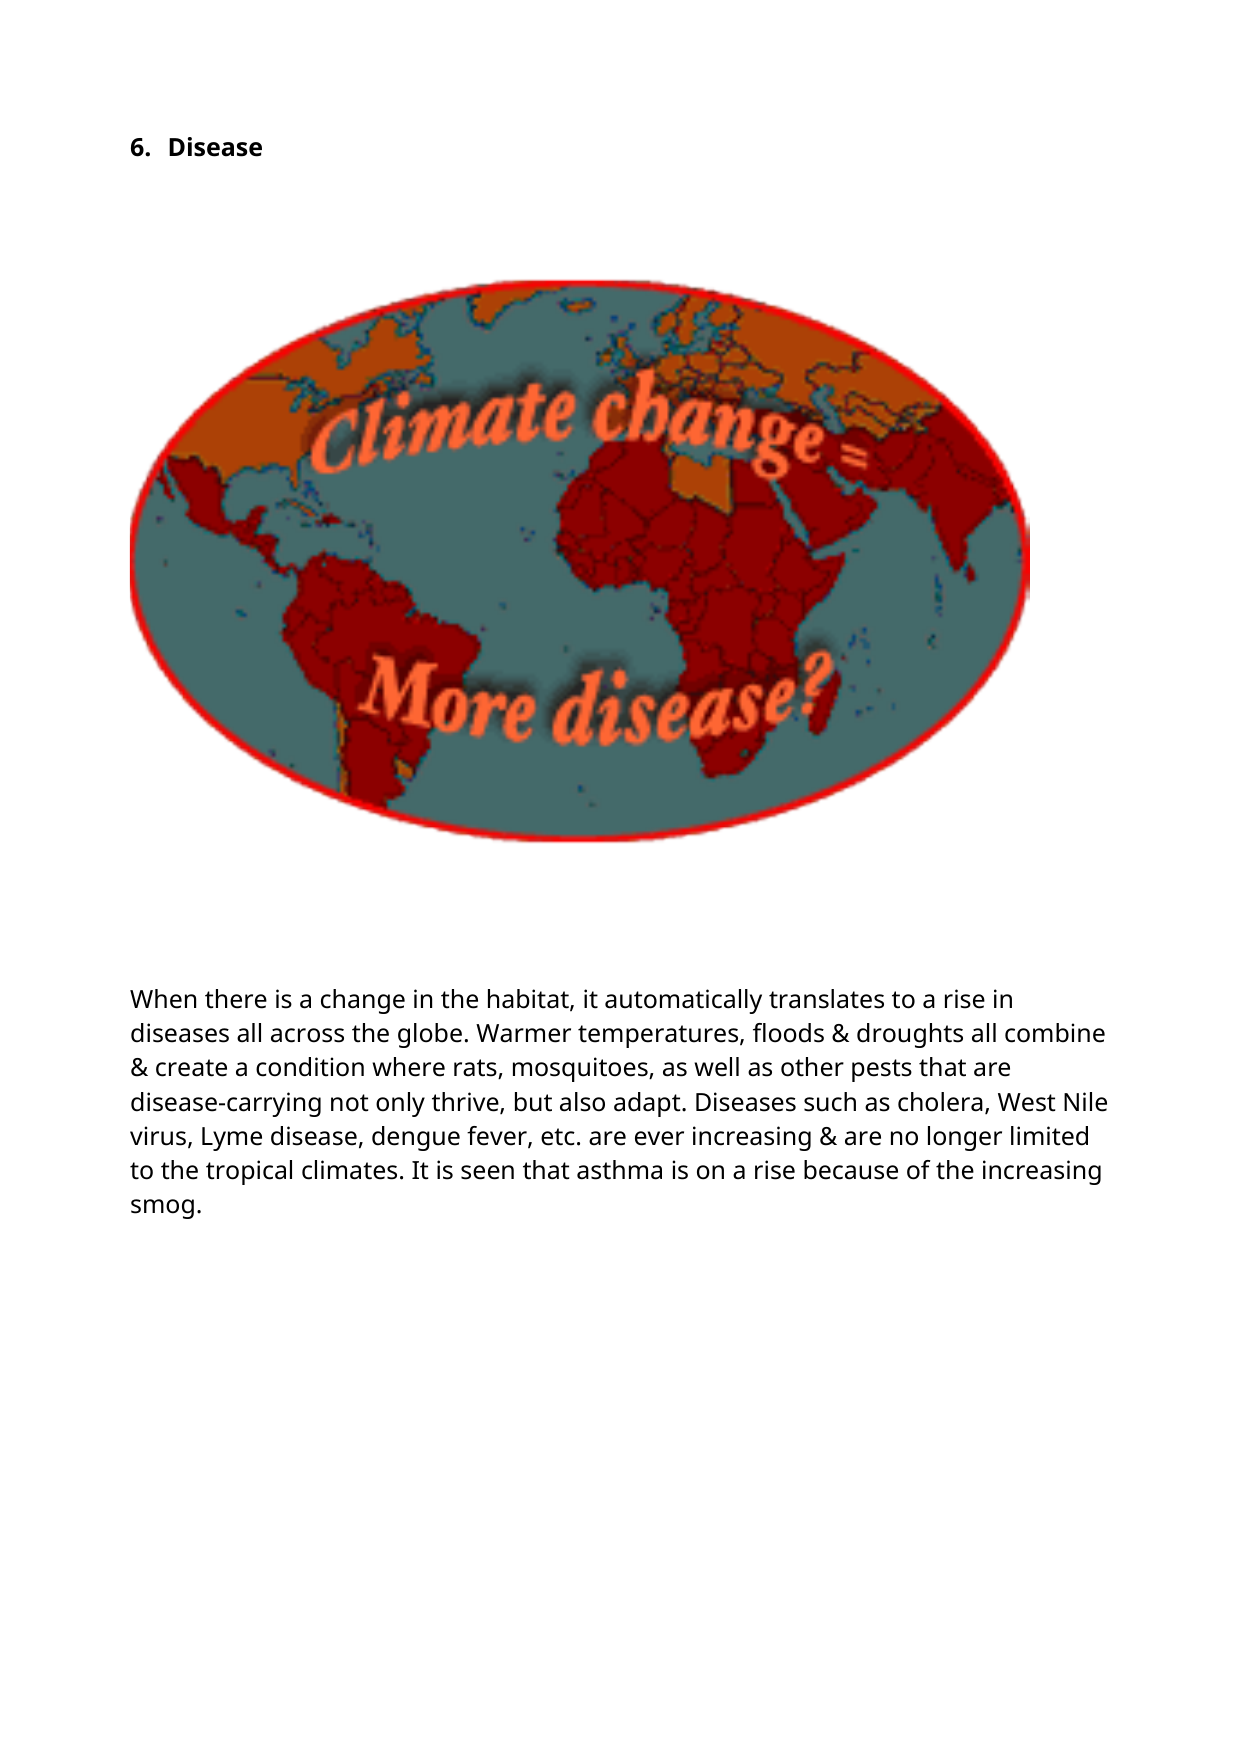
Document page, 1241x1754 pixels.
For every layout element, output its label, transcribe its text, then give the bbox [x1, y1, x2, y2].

text When there is a change in the habitat, it automatically translates to a rise in diseases all across the globe. Warmer temperatures, floods & droughts all combine & create a condition where rats, mosquitoes, as well as other pests that are disease-carrying not only thrive, but also adapt. Diseases such as cholera, West Nile virus, Lyme disease, dengue fever, etc. are ever increasing & are no longer limited to the tropical climates. It is seen that asthma is on a rise because of the increasing smog. [130, 982, 1110, 1220]
picture [129, 213, 1030, 948]
subtitle Disease [130, 130, 1110, 164]
